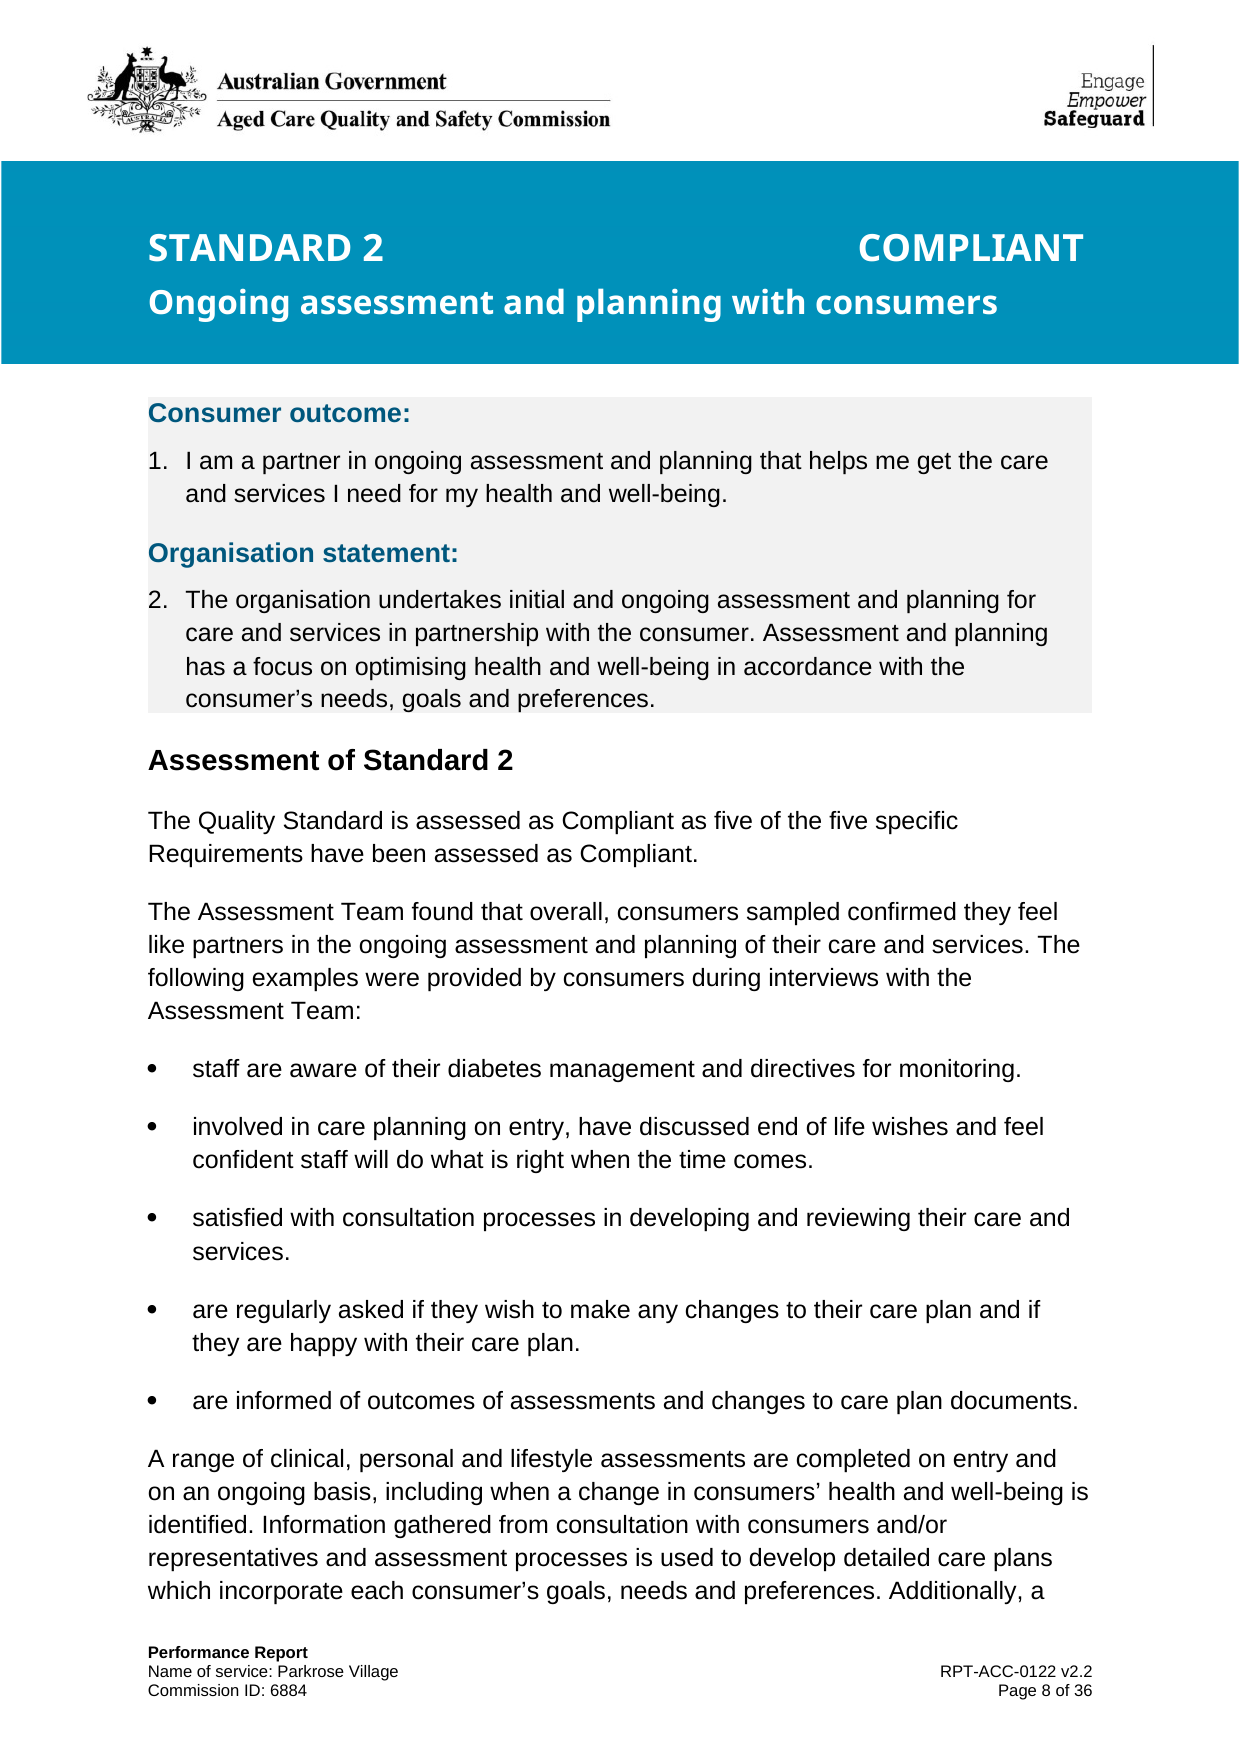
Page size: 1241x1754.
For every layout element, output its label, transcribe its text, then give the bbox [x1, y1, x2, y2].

list are informed of outcomes of assessments and changes to care plan documents. [148, 1386, 1092, 1414]
subtitle STANDARD 2 COMPLIANT Ongoing assessment and planning with consumers [148, 221, 1092, 324]
subtitle Assessment of Standard 2 [148, 742, 1092, 776]
text The Assessment Team found that overall, consumers sampled confirmed they feel like partners in the ongoing assessment and planning of their care and services. The following examples were provided by consumers during interviews with the Assessment Team: [148, 897, 1092, 1025]
list The organisation undertakes initial and ongoing assessment and planning for care and services in partnership with the consumer. Assessment and planning has a focus on optimising health and well-being in accordance with the consumer’s needs, goals and preferences. [148, 585, 1092, 713]
subtitle Consumer outcome: [148, 397, 1092, 429]
text The Quality Standard is assessed as Compliant as five of the five specific Requirements have been assessed as Compliant. [148, 806, 1092, 868]
list staff are aware of their diabetes management and directives for monitoring. [148, 1054, 1092, 1083]
list involved in care planning on entry, have discussed end of life wishes and feel confident staff will do what is right when the time comes. [148, 1112, 1092, 1174]
picture [1, 0, 1241, 154]
list are regularly asked if they wish to make any changes to their care plan and if they are happy with their care plan. [148, 1294, 1092, 1356]
subtitle I am a partner in ongoing assessment and planning that helps me get the care and services I need for my health and well-being. [148, 446, 1092, 508]
list satisfied with consultation processes in developing and reviewing their care and services. [148, 1203, 1092, 1265]
subtitle Organisation statement: [148, 537, 1092, 568]
